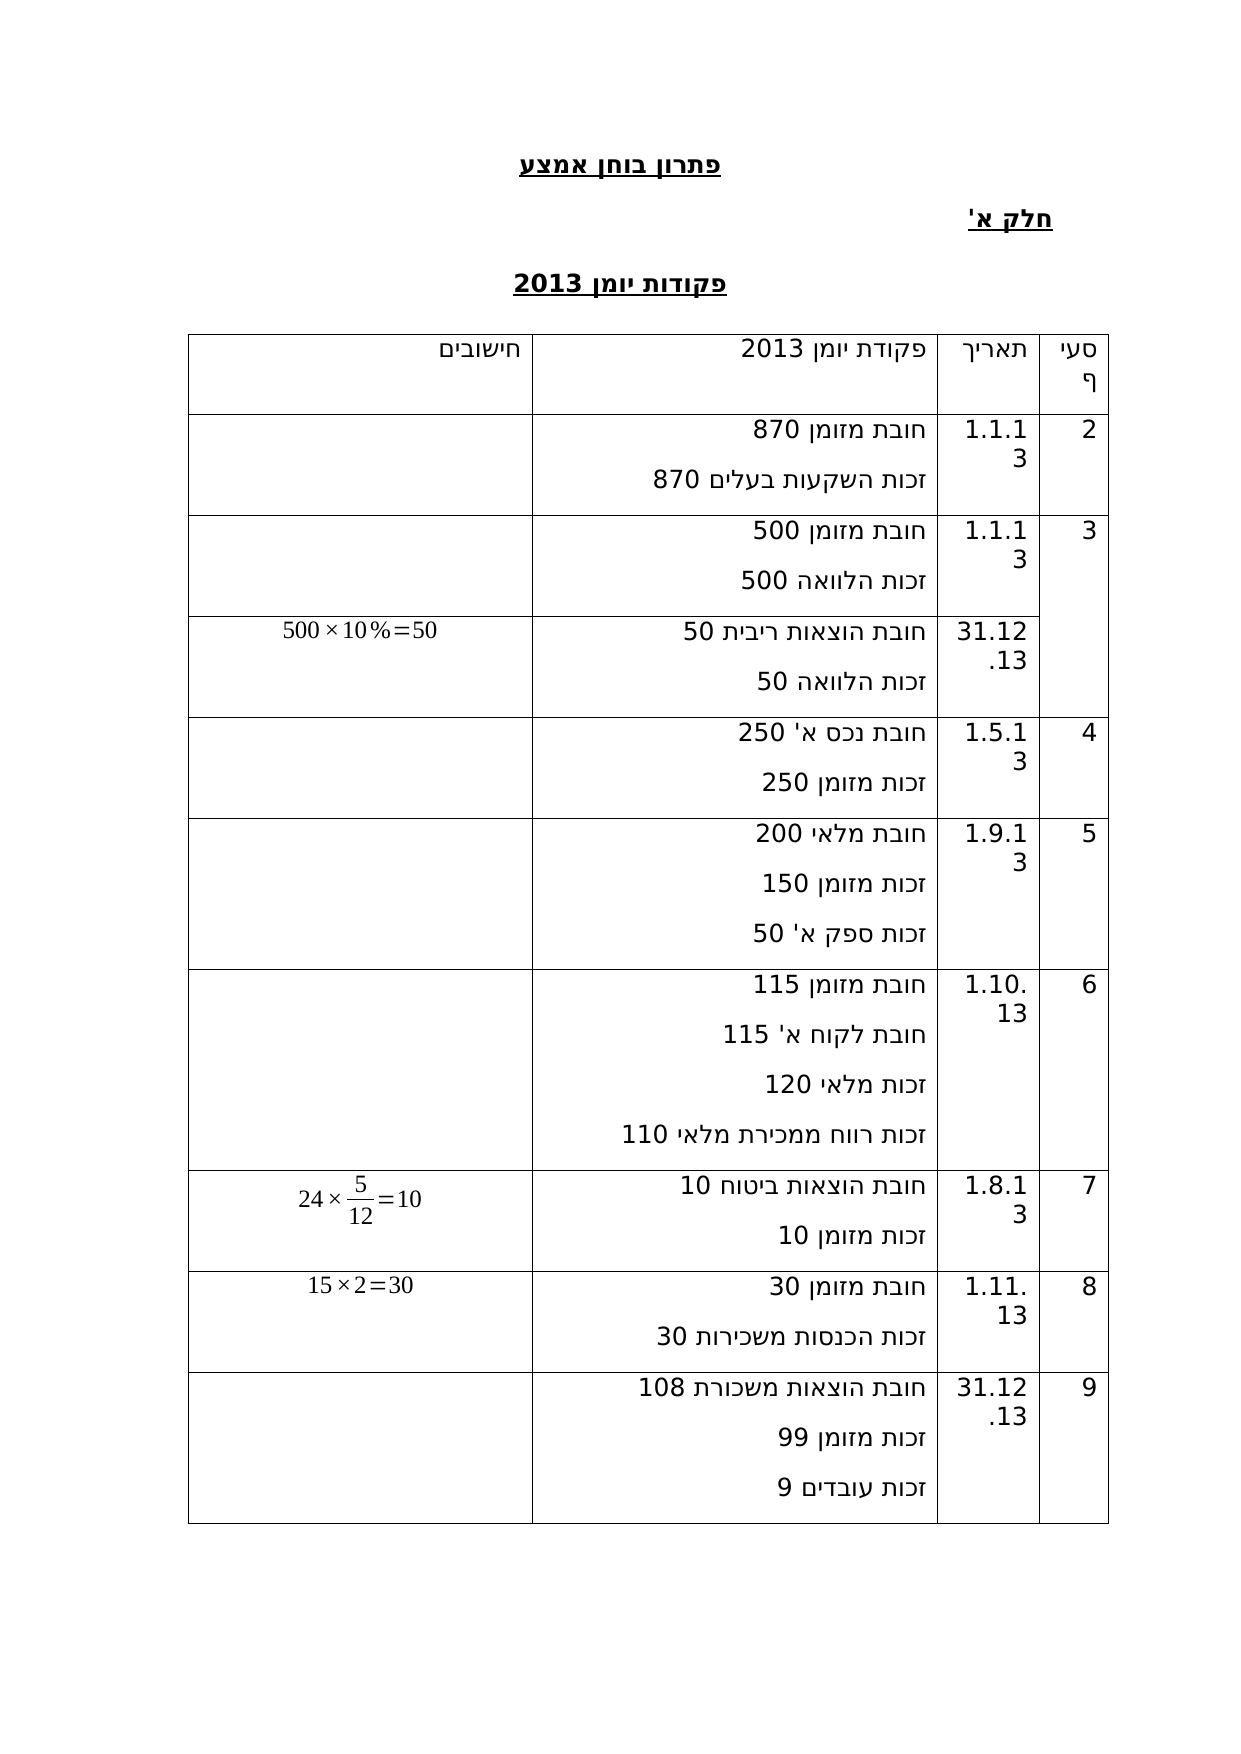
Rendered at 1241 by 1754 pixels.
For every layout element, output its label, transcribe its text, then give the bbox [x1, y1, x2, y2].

table_cell 7 [1040, 1171, 1108, 1271]
table_cell 6 [1040, 970, 1108, 1170]
table_header תאריך [938, 335, 1039, 414]
table_cell חובת הוצאות ביטוח 10 זכות מזומן 10 [533, 1171, 937, 1271]
table_cell 1.9.13 [938, 819, 1039, 969]
table_cell חובת הוצאות ריבית 50 זכות הלוואה 50 [533, 617, 937, 717]
table_cell חובת מזומן 115 חובת לקוח א' 115 זכות מלאי 120 זכות רווח ממכירת מלאי 110 [533, 970, 937, 1170]
table_cell [189, 415, 532, 515]
table_cell [189, 1171, 532, 1271]
table_cell חובת מזומן 30 זכות הכנסות משכירות 30 [533, 1272, 937, 1372]
table_cell [189, 819, 532, 969]
table_cell 3 [1040, 516, 1108, 717]
text חלק א' [187, 204, 1053, 233]
table_cell [189, 970, 532, 1170]
table_cell 31.12.13 [938, 617, 1039, 717]
table_cell 1.1.13 [938, 516, 1039, 616]
table_cell חובת הוצאות משכורת 108 זכות מזומן 99 זכות עובדים 9 [533, 1373, 937, 1523]
table_cell 1.10.13 [938, 970, 1039, 1170]
table_cell חובת מזומן 500 זכות הלוואה 500 [533, 516, 937, 616]
table_cell חובת מלאי 200 זכות מזומן 150 זכות ספק א' 50 [533, 819, 937, 969]
table_header חישובים [189, 335, 532, 414]
table_cell [189, 718, 532, 818]
table_cell חובת מזומן 870 זכות השקעות בעלים 870 [533, 415, 937, 515]
table_cell 1.11.13 [938, 1272, 1039, 1372]
text פתרון בוחן אמצע [187, 150, 1053, 179]
table_cell [189, 516, 532, 616]
table_header פקודת יומן 2013 [533, 335, 937, 414]
table_cell חובת נכס א' 250 זכות מזומן 250 [533, 718, 937, 818]
table_cell 1.8.13 [938, 1171, 1039, 1271]
table_cell 31.12.13 [938, 1373, 1039, 1523]
table_cell 1.1.13 [938, 415, 1039, 515]
table_header סעיף [1040, 335, 1108, 414]
table_cell [189, 1373, 532, 1523]
table_cell 4 [1040, 718, 1108, 818]
text פקודות יומן 2013 [187, 269, 1053, 298]
table_cell 8 [1040, 1272, 1108, 1372]
table_cell [189, 617, 532, 717]
table_cell 9 [1040, 1373, 1108, 1523]
table_cell 2 [1040, 415, 1108, 515]
table_cell 5 [1040, 819, 1108, 969]
table_cell [189, 1272, 532, 1372]
table_cell 1.5.13 [938, 718, 1039, 818]
